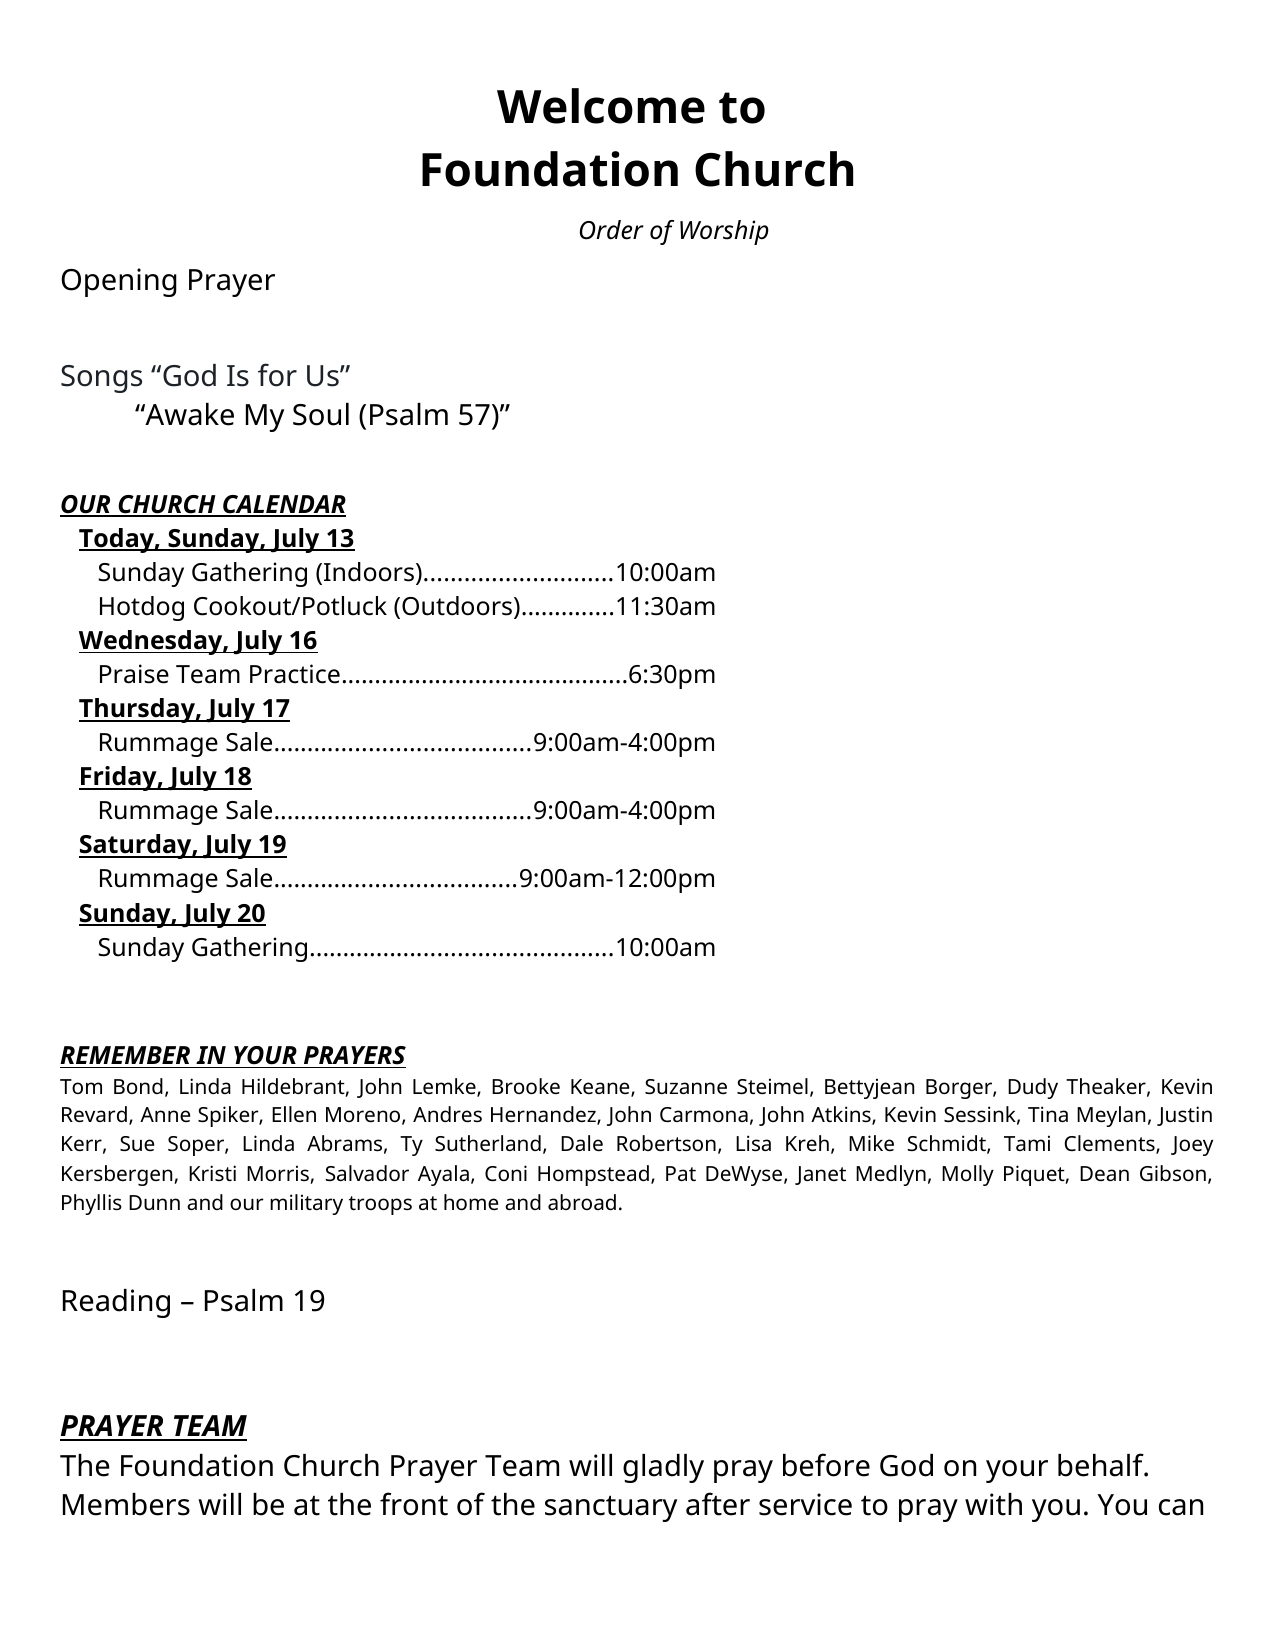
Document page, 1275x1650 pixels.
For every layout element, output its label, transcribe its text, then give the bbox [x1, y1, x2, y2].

text Saturday, July 19 [79, 827, 1215, 861]
text Today, Sunday, July 13 [79, 521, 1215, 554]
text Order of Worship [135, 212, 1215, 246]
text Tom Bond, Linda Hildebrant, John Lemke, Brooke Keane, Suzanne Steimel, Bettyjean Borger, Dudy Theaker, Kevin Revard, Anne Spiker, Ellen Moreno, Andres Hernandez, John Carmona, John Atkins, Kevin Sessink, Tina Meylan, Justin Kerr, Sue Soper, Linda Abrams, Ty Sutherland, Dale Robertson, Lisa Kreh, Mike Schmidt, Tami Clements, Joey Kersbergen, Kristi Morris, Salvador Ayala, Coni Hompstead, Pat DeWyse, Janet Medlyn, Molly Piquet, Dean Gibson, Phyllis Dunn and our military troops at home and abroad. [60, 1072, 1215, 1217]
text Sunday, July 20 [79, 895, 1215, 929]
text “Awake My Soul (Psalm 57)” [60, 394, 1215, 434]
text Welcome to Foundation Church [60, 75, 1215, 200]
text Hotdog Cookout/Potluck (Outdoors) 11:30am [60, 589, 1215, 623]
text Thursday, July 17 [79, 691, 1215, 725]
text REMEMBER IN YOUR PRAYERS [60, 1038, 1215, 1072]
text Wednesday, July 16 [79, 623, 1215, 657]
text Rummage Sale 9:00am-4:00pm [60, 725, 1215, 759]
text Sunday Gathering (Indoors) 10:00am [60, 554, 1215, 589]
text Opening Prayer [60, 259, 1215, 298]
text Rummage Sale 9:00am-12:00pm [60, 861, 1215, 895]
text Rummage Sale 9:00am-4:00pm [60, 793, 1215, 827]
text OUR CHURCH CALENDAR [60, 486, 1215, 521]
text Reading – Psalm 19 [60, 1280, 1215, 1319]
text Friday, July 18 [79, 759, 1215, 793]
text Songs “God Is for Us” [60, 355, 1215, 394]
text Sunday Gathering 10:00am [60, 929, 1215, 963]
text Praise Team Practice 6:30pm [60, 657, 1215, 691]
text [60, 1405, 1215, 1524]
